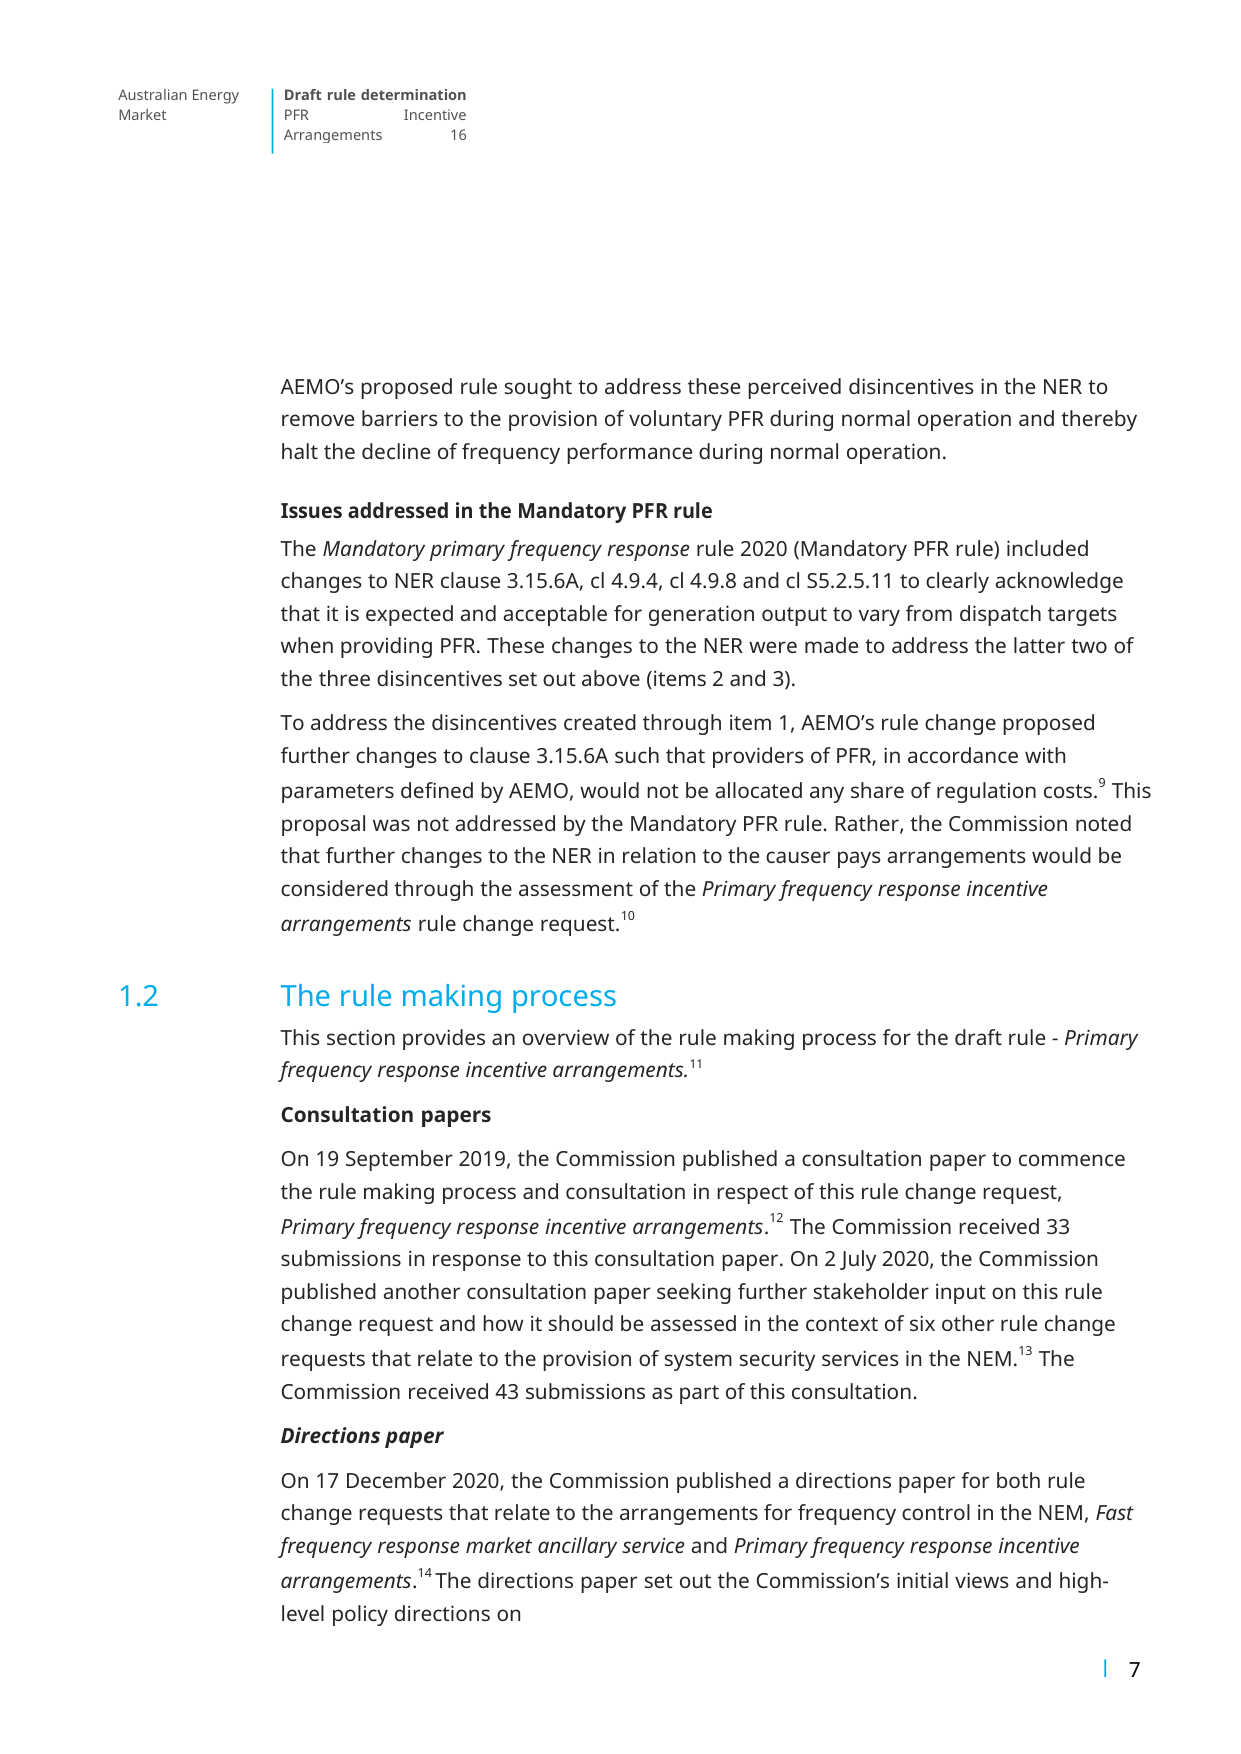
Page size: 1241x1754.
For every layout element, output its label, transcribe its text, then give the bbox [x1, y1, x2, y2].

text To address the disincentives created through item 1, AEMO’s rule change proposed further changes to clause 3.15.6A such that providers of PFR, in accordance with parameters defined by AEMO, would not be allocated any share of regulation costs.9 This proposal was not addressed by the Mandatory PFR rule. Rather, the Commission noted that further changes to the NER in relation to the causer pays arrangements would be considered through the assessment of the Primary frequency response incentive arrangements rule change request.10 [280, 708, 1151, 937]
subtitle Consultation papers [280, 1100, 1165, 1128]
text AEMO’s proposed rule sought to address these perceived disincentives in the NER to remove barriers to the provision of voluntary PFR during normal operation and thereby halt the decline of frequency performance during normal operation. [280, 372, 1139, 466]
subtitle Issues addressed in the Mandatory PFR rule [281, 496, 1165, 524]
text This section provides an overview of the rule making process for the draft rule - Primary frequency response incentive arrangements.11 [280, 1023, 1165, 1084]
text The Mandatory primary frequency response rule 2020 (Mandatory PFR rule) included changes to NER clause 3.15.6A, cl 4.9.4, cl 4.9.8 and cl S5.2.5.11 to clearly acknowledge that it is expected and acceptable for generation output to vary from dispatch targets when providing PFR. These changes to the NER were made to address the latter two of the three disincentives set out above (items 2 and 3). [280, 534, 1151, 693]
text On 17 December 2020, the Commission published a directions paper for both rule change requests that relate to the arrangements for frequency control in the NEM, Fast frequency response market ancillary service and Primary frequency response incentive arrangements.14 The directions paper set out the Commission’s initial views and high-level policy directions on [280, 1466, 1151, 1627]
text On 19 September 2019, the Commission published a consultation paper to commence the rule making process and consultation in respect of this rule change request, Primary frequency response incentive arrangements.12 The Commission received 33 submissions in response to this consultation paper. On 2 July 2020, the Commission published another consultation paper seeking further stakeholder input on this rule change request and how it should be assessed in the context of six other rule change requests that relate to the provision of system security services in the NEM.13 The Commission received 43 submissions as part of this consultation. [280, 1144, 1139, 1406]
subtitle Directions paper [280, 1422, 1165, 1450]
subtitle The rule making process [118, 975, 1165, 1015]
